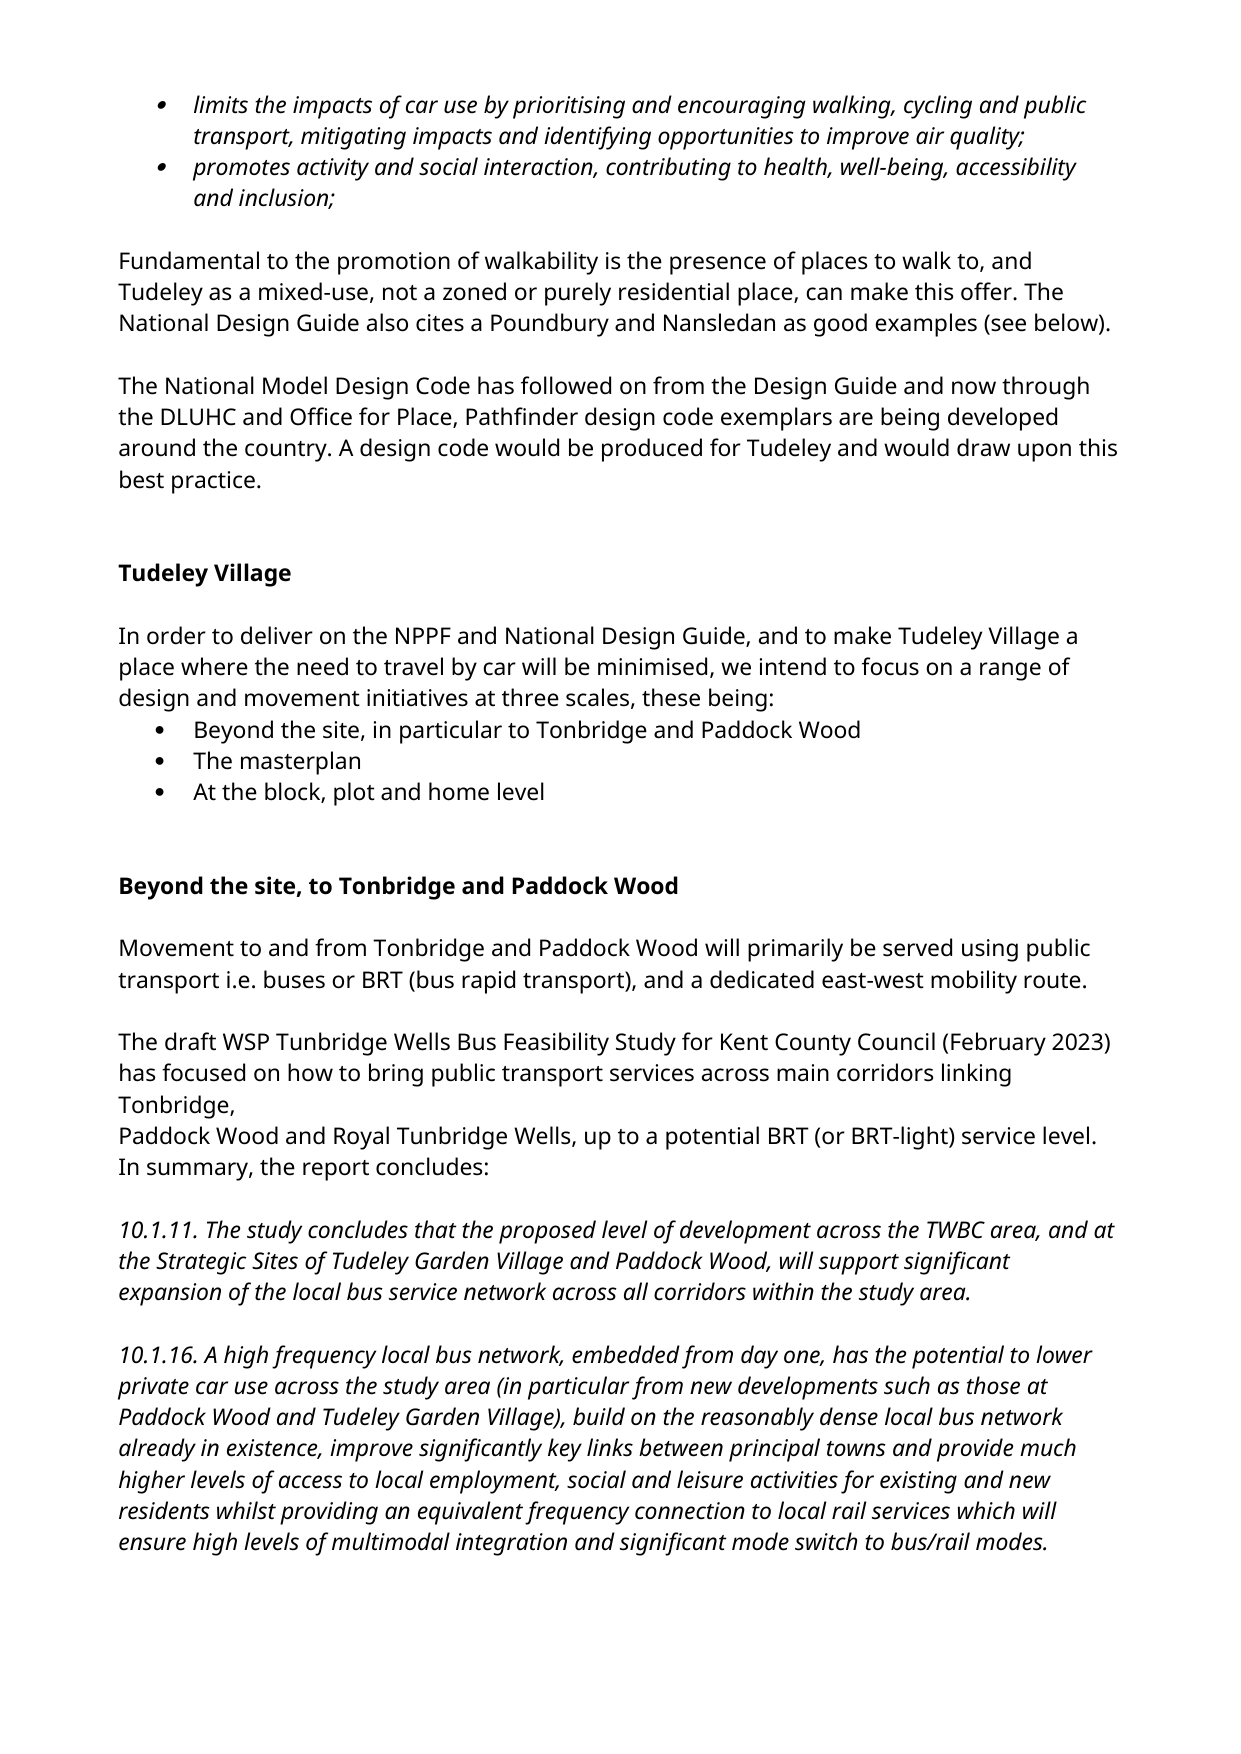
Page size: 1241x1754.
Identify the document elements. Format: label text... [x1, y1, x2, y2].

list At the block, plot and home level [156, 776, 1122, 807]
text The draft WSP Tunbridge Wells Bus Feasibility Study for Kent County Council (February 2023) has focused on how to bring public transport services across main corridors linking Tonbridge, [118, 1026, 1122, 1120]
text Paddock Wood and Royal Tunbridge Wells, up to a potential BRT (or BRT-light) service level. In summary, the report concludes: [118, 1120, 1122, 1182]
list The masterplan [156, 745, 1122, 776]
list promotes activity and social interaction, contributing to health, well-being, accessibility and inclusion; [156, 151, 1122, 214]
text Fundamental to the promotion of walkability is the presence of places to walk to, and Tudeley as a mixed-use, not a zoned or purely residential place, can make this offer. The National Design Guide also cites a Poundbury and Nansledan as good examples (see below). [118, 245, 1122, 339]
text 10.1.16. A high frequency local bus network, embedded from day one, has the potential to lower private car use across the study area (in particular from new developments such as those at Paddock Wood and Tudeley Garden Village), build on the reasonably dense local bus network already in existence, improve significantly key links between principal towns and provide much higher levels of access to local employment, social and leisure activities for existing and new residents whilst providing an equivalent frequency connection to local rail services which will ensure high levels of multimodal integration and significant mode switch to bus/rail modes. [118, 1339, 1122, 1557]
text 10.1.11. The study concludes that the proposed level of development across the TWBC area, and at the Strategic Sites of Tudeley Garden Village and Paddock Wood, will support significant expansion of the local bus service network across all corridors within the study area. [118, 1214, 1122, 1307]
list limits the impacts of car use by prioritising and encouraging walking, cycling and public transport, mitigating impacts and identifying opportunities to improve air quality; [156, 89, 1122, 151]
list Beyond the site, in particular to Tonbridge and Paddock Wood [156, 714, 1122, 745]
text The National Model Design Code has followed on from the Design Guide and now through the DLUHC and Office for Place, Pathfinder design code exemplars are being developed around the country. A design code would be produced for Tudeley and would draw upon this best practice. [118, 370, 1122, 495]
text Beyond the site, to Tonbridge and Paddock Wood [118, 870, 1122, 901]
text Movement to and from Tonbridge and Paddock Wood will primarily be served using public transport i.e. buses or BRT (bus rapid transport), and a dedicated east-west mobility route. [118, 932, 1122, 995]
text Tudeley Village [118, 557, 1122, 589]
text In order to deliver on the NPPF and National Design Guide, and to make Tudeley Village a place where the need to travel by car will be minimised, we intend to focus on a range of design and movement initiatives at three scales, these being: [118, 620, 1122, 714]
